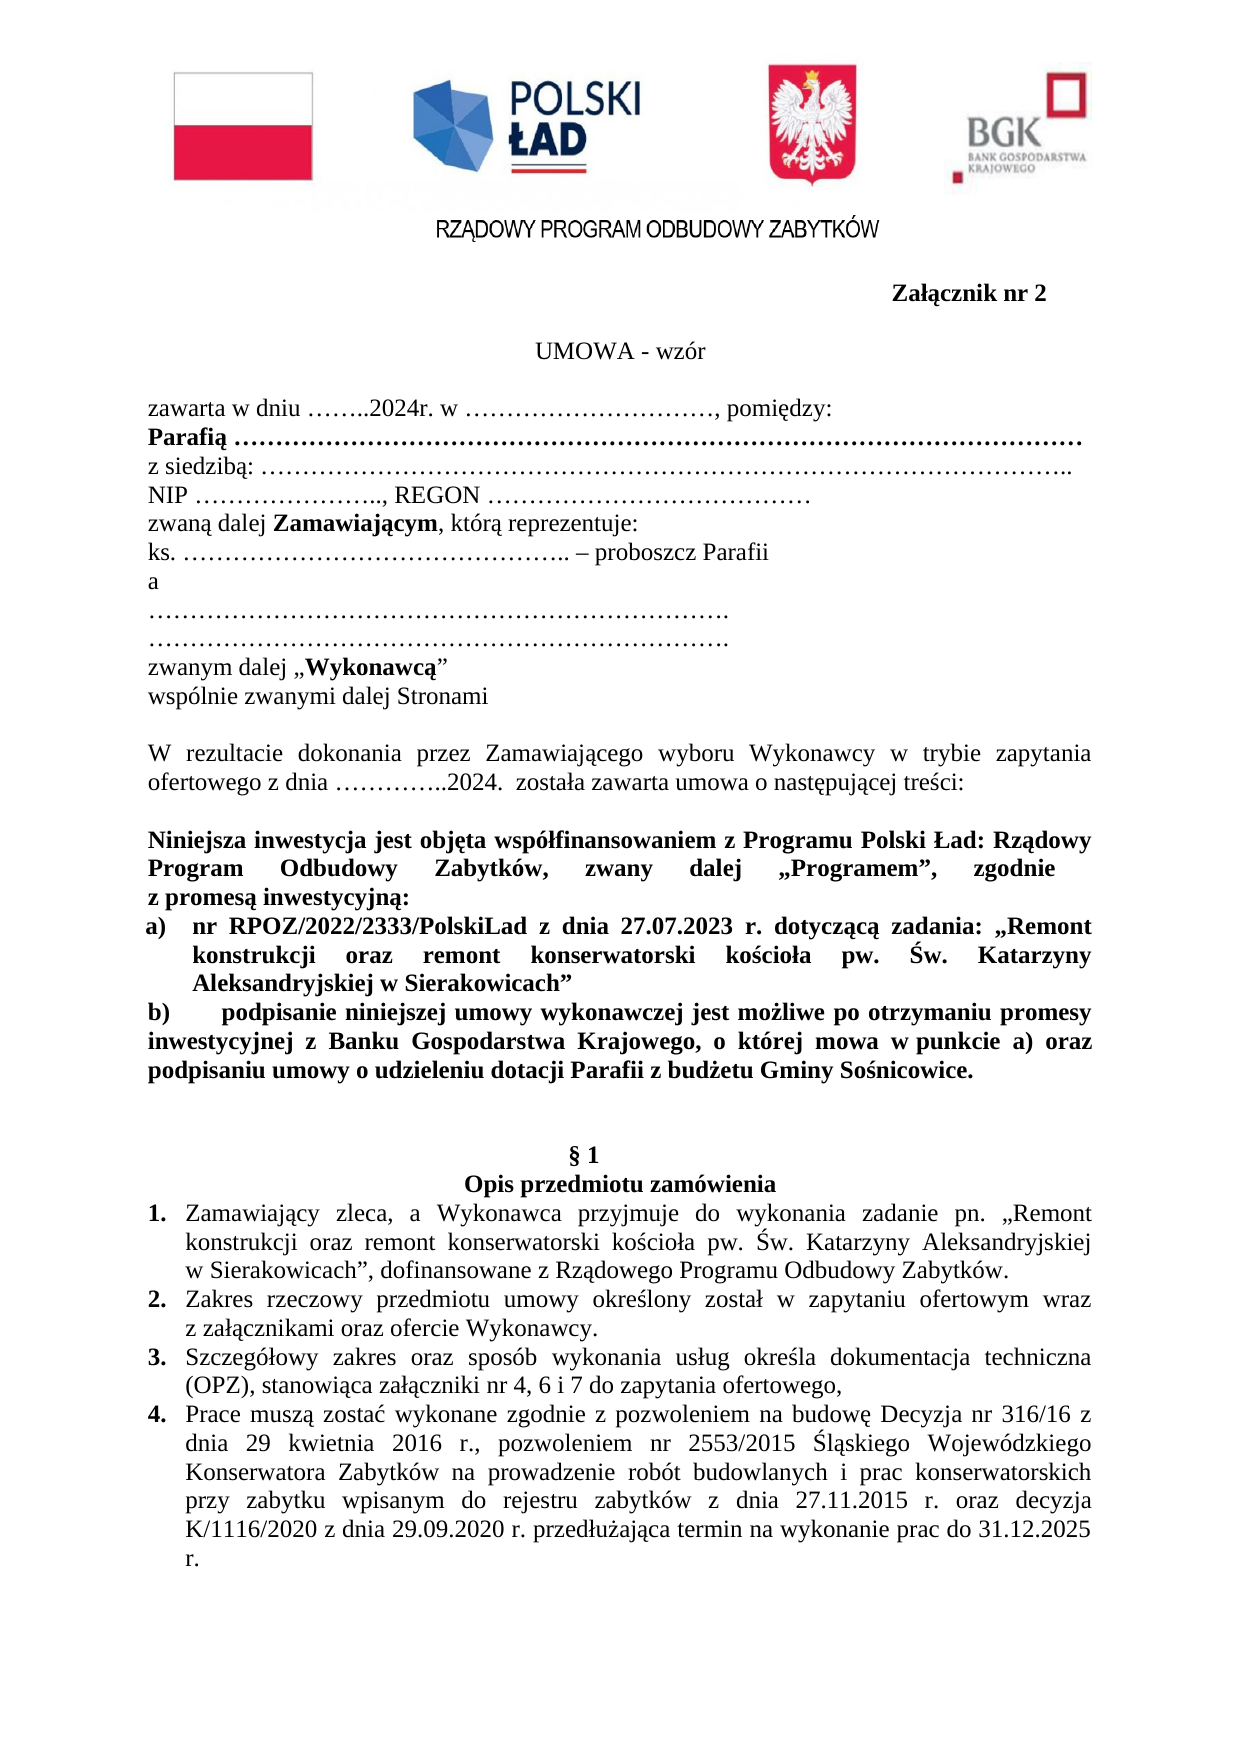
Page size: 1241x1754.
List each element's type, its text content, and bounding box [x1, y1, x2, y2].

text Parafią ………………………………………………………………………………………… [148, 422, 1092, 451]
text W rezultacie dokonania przez Zamawiającego wyboru Wykonawcy w trybie zapytania ofertowego z dnia …………..2024. została zawarta umowa o następującej treści: [148, 738, 1092, 796]
text Opis przedmiotu zamówienia [148, 1169, 1092, 1198]
list Prace muszą zostać wykonane zgodnie z pozwoleniem na budowę Decyzja nr 316/16 z dnia 29 kwietnia 2016 r., pozwoleniem nr 2553/2015 Śląskiego Wojewódzkiego Konserwatora Zabytków na prowadzenie robót budowlanych i prac konserwatorskich przy zabytku wpisanym do rejestru zabytków z dnia 27.11.2015 r. oraz decyzja K/1116/2020 z dnia 29.09.2020 r. przedłużająca termin na wykonanie prac do 31.12.2025 r. [148, 1399, 1092, 1572]
text ks. ……………………………………….. – proboszcz Parafii [148, 537, 1092, 566]
text a [148, 566, 1092, 595]
list podpisanie niniejszej umowy wykonawczej jest możliwe po otrzymaniu promesy inwestycyjnej z Banku Gospodarstwa Krajowego, o której mowa w punkcie a) oraz podpisaniu umowy o udzieleniu dotacji Parafii z budżetu Gminy Sośnicowice. [148, 997, 1092, 1083]
text ……………………………………………………………. [148, 595, 1092, 623]
text zwaną dalej Zamawiającym, którą reprezentuje: [148, 508, 1092, 537]
picture [147, 17, 1149, 251]
text NIP ………………….., REGON ………………………………… [148, 480, 1092, 508]
text z siedzibą: …………………………………………………………………………………….. [148, 451, 1092, 480]
text § 1 [148, 1140, 1092, 1169]
text ……………………………………………………………. [148, 623, 1092, 652]
text zawarta w dniu ……..2024r. w …………………………, pomiędzy: [148, 393, 1092, 422]
text zwanym dalej „Wykonawcą” [148, 652, 1092, 681]
text wspólnie zwanymi dalej Stronami [148, 681, 1092, 710]
list nr RPOZ/2022/2333/PolskiLad z dnia 27.07.2023 r. dotyczącą zadania: „Remont konstrukcji oraz remont konserwatorski kościoła pw. Św. Katarzyny Aleksandryjskiej w Sierakowicach” [145, 911, 1092, 997]
text Niniejsza inwestycja jest objęta współfinansowaniem z Programu Polski Ład: Rządowy Program Odbudowy Zabytków, zwany dalej „Programem”, zgodnie z promesą inwestycyjną: [148, 825, 1092, 911]
list Szczegółowy zakres oraz sposób wykonania usług określa dokumentacja techniczna (OPZ), stanowiąca załączniki nr 4, 6 i 7 do zapytania ofertowego, [148, 1342, 1092, 1399]
text UMOWA - wzór [148, 336, 1092, 365]
text Załącznik nr 2 [885, 278, 1092, 307]
list Zamawiający zleca, a Wykonawca przyjmuje do wykonania zadanie pn. „Remont konstrukcji oraz remont konserwatorski kościoła pw. Św. Katarzyny Aleksandryjskiej w Sierakowicach”, dofinansowane z Rządowego Programu Odbudowy Zabytków. [148, 1198, 1092, 1284]
list Zakres rzeczowy przedmiotu umowy określony został w zapytaniu ofertowym wraz z załącznikami oraz ofercie Wykonawcy. [148, 1284, 1092, 1342]
